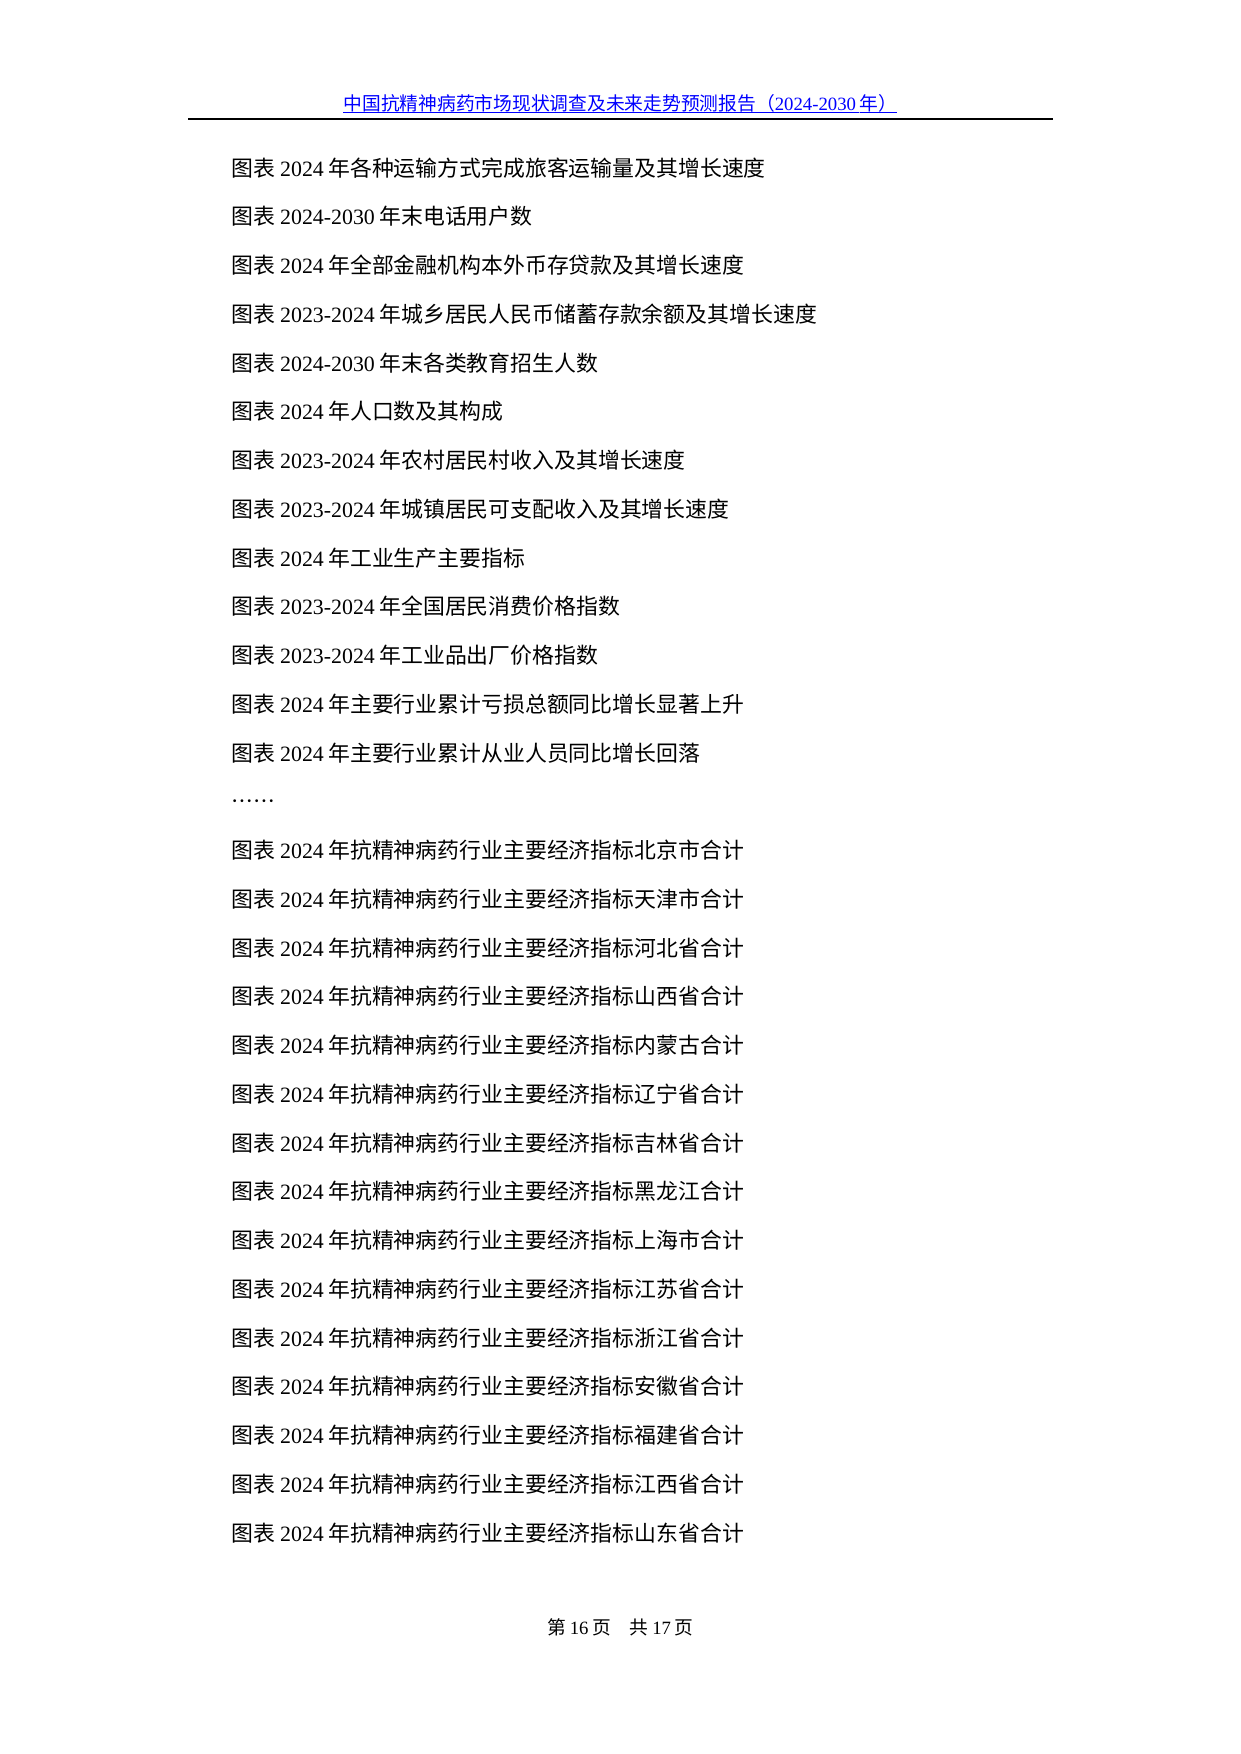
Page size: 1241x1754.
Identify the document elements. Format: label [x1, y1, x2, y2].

text [187, 150, 1053, 1548]
